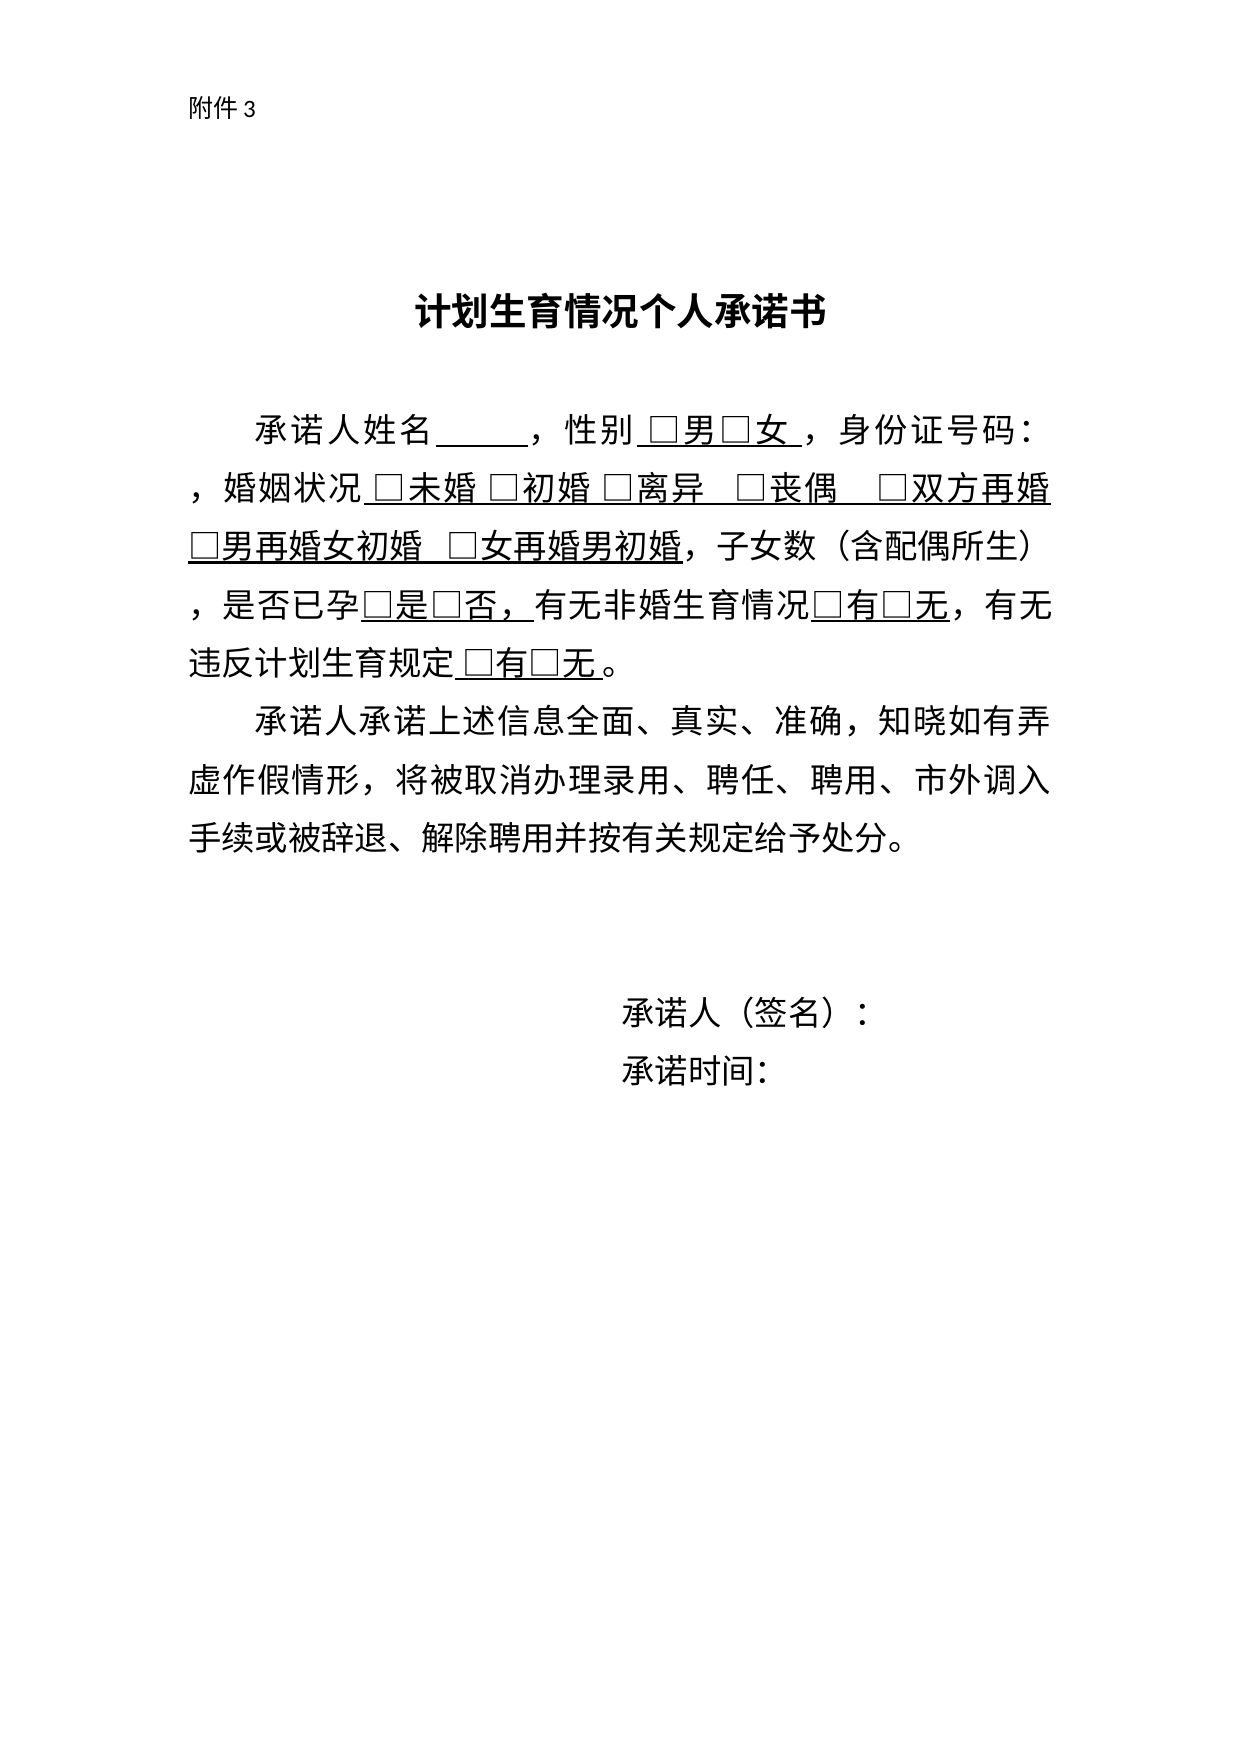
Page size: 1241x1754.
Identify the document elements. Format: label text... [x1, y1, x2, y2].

text 承诺人姓名 ，性别 □男□女 ，身份证号码： ，婚姻状况 □未婚 □初婚 □离异 □丧偶 □双方再婚 □男再婚女初婚 □女再婚男初婚，子女数（含配偶所生） ，是否已孕□是□否，有无非婚生育情况□有□无，有无违反计划生育规定 □有□无 。 [188, 395, 1052, 687]
text 计划生育情况个人承诺书 [188, 279, 1052, 337]
text 承诺人（签名）： [188, 979, 986, 1037]
text 承诺人承诺上述信息全面、真实、准确，知晓如有弄虚作假情形，将被取消办理录用、聘任、聘用、市外调入手续或被辞退、解除聘用并按有关规定给予处分。 [188, 687, 1052, 862]
text 承诺时间： [188, 1037, 986, 1095]
